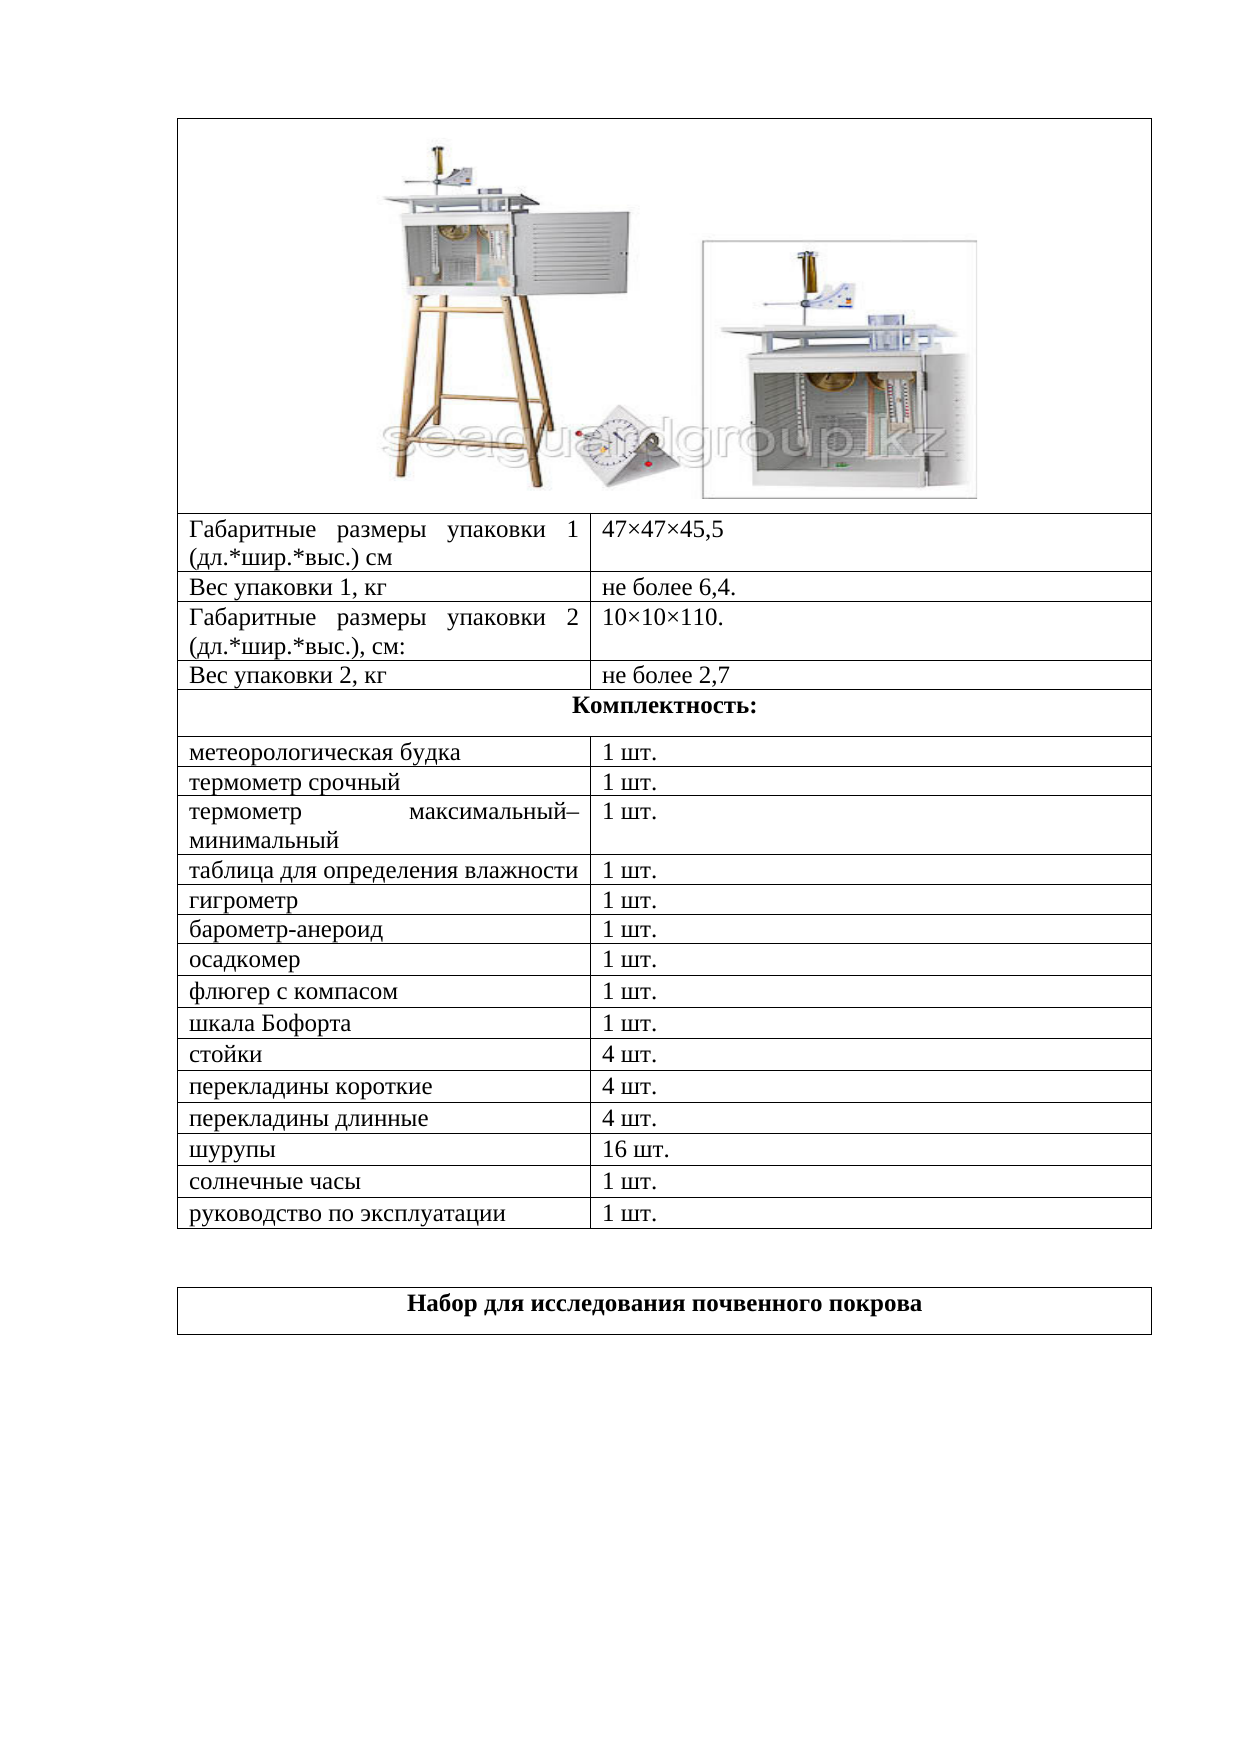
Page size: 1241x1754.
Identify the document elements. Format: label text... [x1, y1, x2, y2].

table_cell Габаритные размеры упаковки 2 (дл.*шир.*выс.), см: [178, 602, 590, 659]
table_cell Комплектность: [178, 690, 1151, 736]
table_cell 1 шт. [591, 1198, 1151, 1228]
table_cell перекладины длинные [178, 1103, 590, 1133]
table_cell 1 шт. [591, 767, 1151, 795]
table_header Набор для исследования почвенного покрова [178, 1288, 1151, 1334]
table_cell осадкомер [178, 944, 590, 975]
table_cell 1 шт. [591, 796, 1151, 854]
table_cell 16 шт. [591, 1134, 1151, 1165]
table_cell 10×10×110. [591, 602, 1151, 659]
table_cell 1 шт. [591, 737, 1151, 766]
table_cell 1 шт. [591, 855, 1151, 884]
table_cell 1 шт. [591, 885, 1151, 913]
picture [352, 119, 978, 499]
table_cell руководство по эксплуатации [178, 1198, 590, 1228]
table_cell 1 шт. [591, 1008, 1151, 1038]
table_cell не более 2,7 [591, 661, 1151, 689]
table_cell шурупы [178, 1134, 590, 1165]
table_cell солнечные часы [178, 1166, 590, 1197]
table_cell термометр срочный [178, 767, 590, 795]
table_cell 4 шт. [591, 1071, 1151, 1102]
table_cell метеорологическая будка [178, 737, 590, 766]
table_cell 1 шт. [591, 976, 1151, 1007]
table_cell шкала Бофорта [178, 1008, 590, 1038]
table_cell термометр максимальный–минимальный [178, 796, 590, 854]
table_cell 1 шт. [591, 1166, 1151, 1197]
table_cell [178, 119, 1151, 513]
table_cell 47×47×45,5 [591, 514, 1151, 571]
table_cell 4 шт. [591, 1039, 1151, 1070]
table_cell таблица для определения влажности [178, 855, 590, 884]
table_cell Вес упаковки 2, кг [178, 661, 590, 689]
table_cell 1 шт. [591, 944, 1151, 975]
table_cell Вес упаковки 1, кг [178, 572, 590, 601]
table_cell стойки [178, 1039, 590, 1070]
table_cell 4 шт. [591, 1103, 1151, 1133]
table_cell гигрометр [178, 885, 590, 913]
table_cell не более 6,4. [591, 572, 1151, 601]
table_cell Габаритные размеры упаковки 1 (дл.*шир.*выс.) см [178, 514, 590, 571]
table_cell флюгер с компасом [178, 976, 590, 1007]
table_cell барометр-анероид [178, 915, 590, 943]
table_cell перекладины короткие [178, 1071, 590, 1102]
table_cell 1 шт. [591, 915, 1151, 943]
